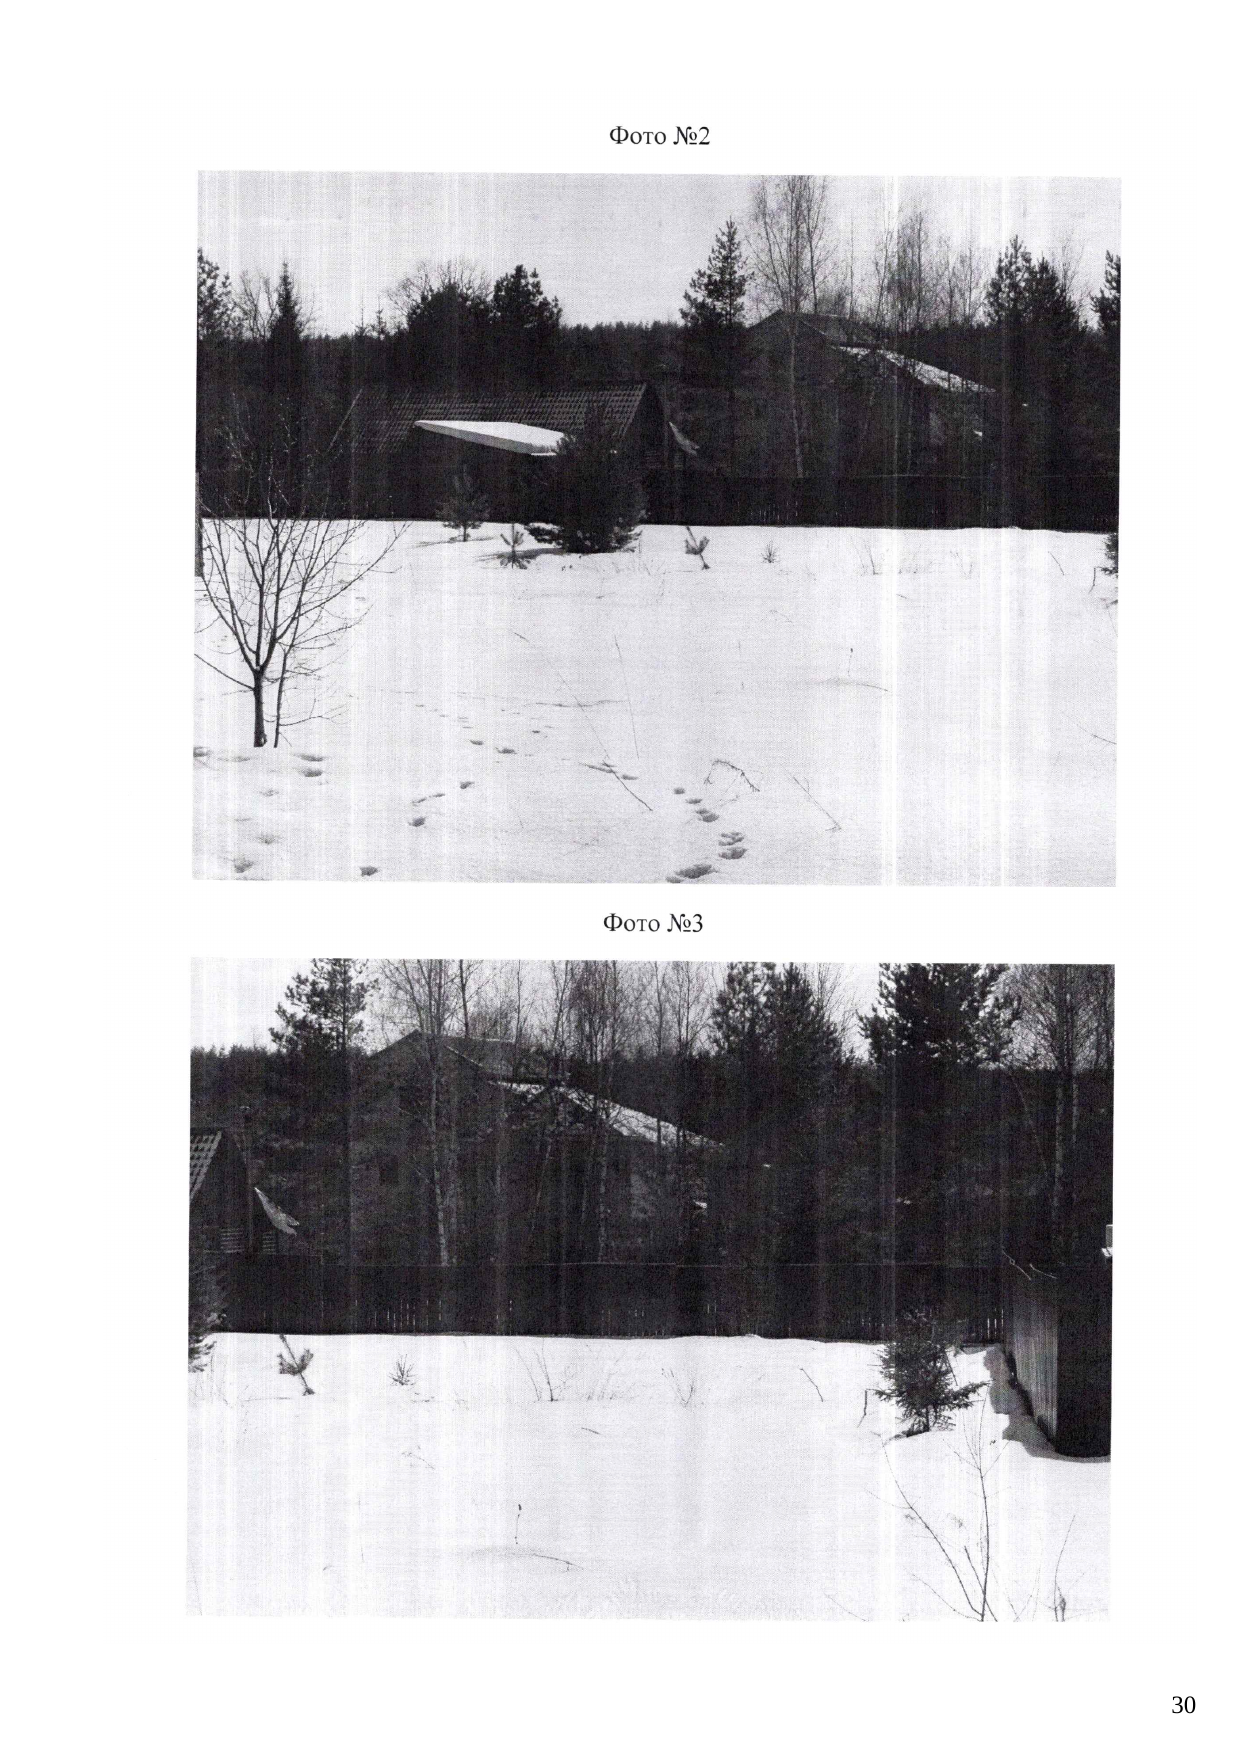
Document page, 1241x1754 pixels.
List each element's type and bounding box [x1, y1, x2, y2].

picture [103, 88, 1197, 1644]
